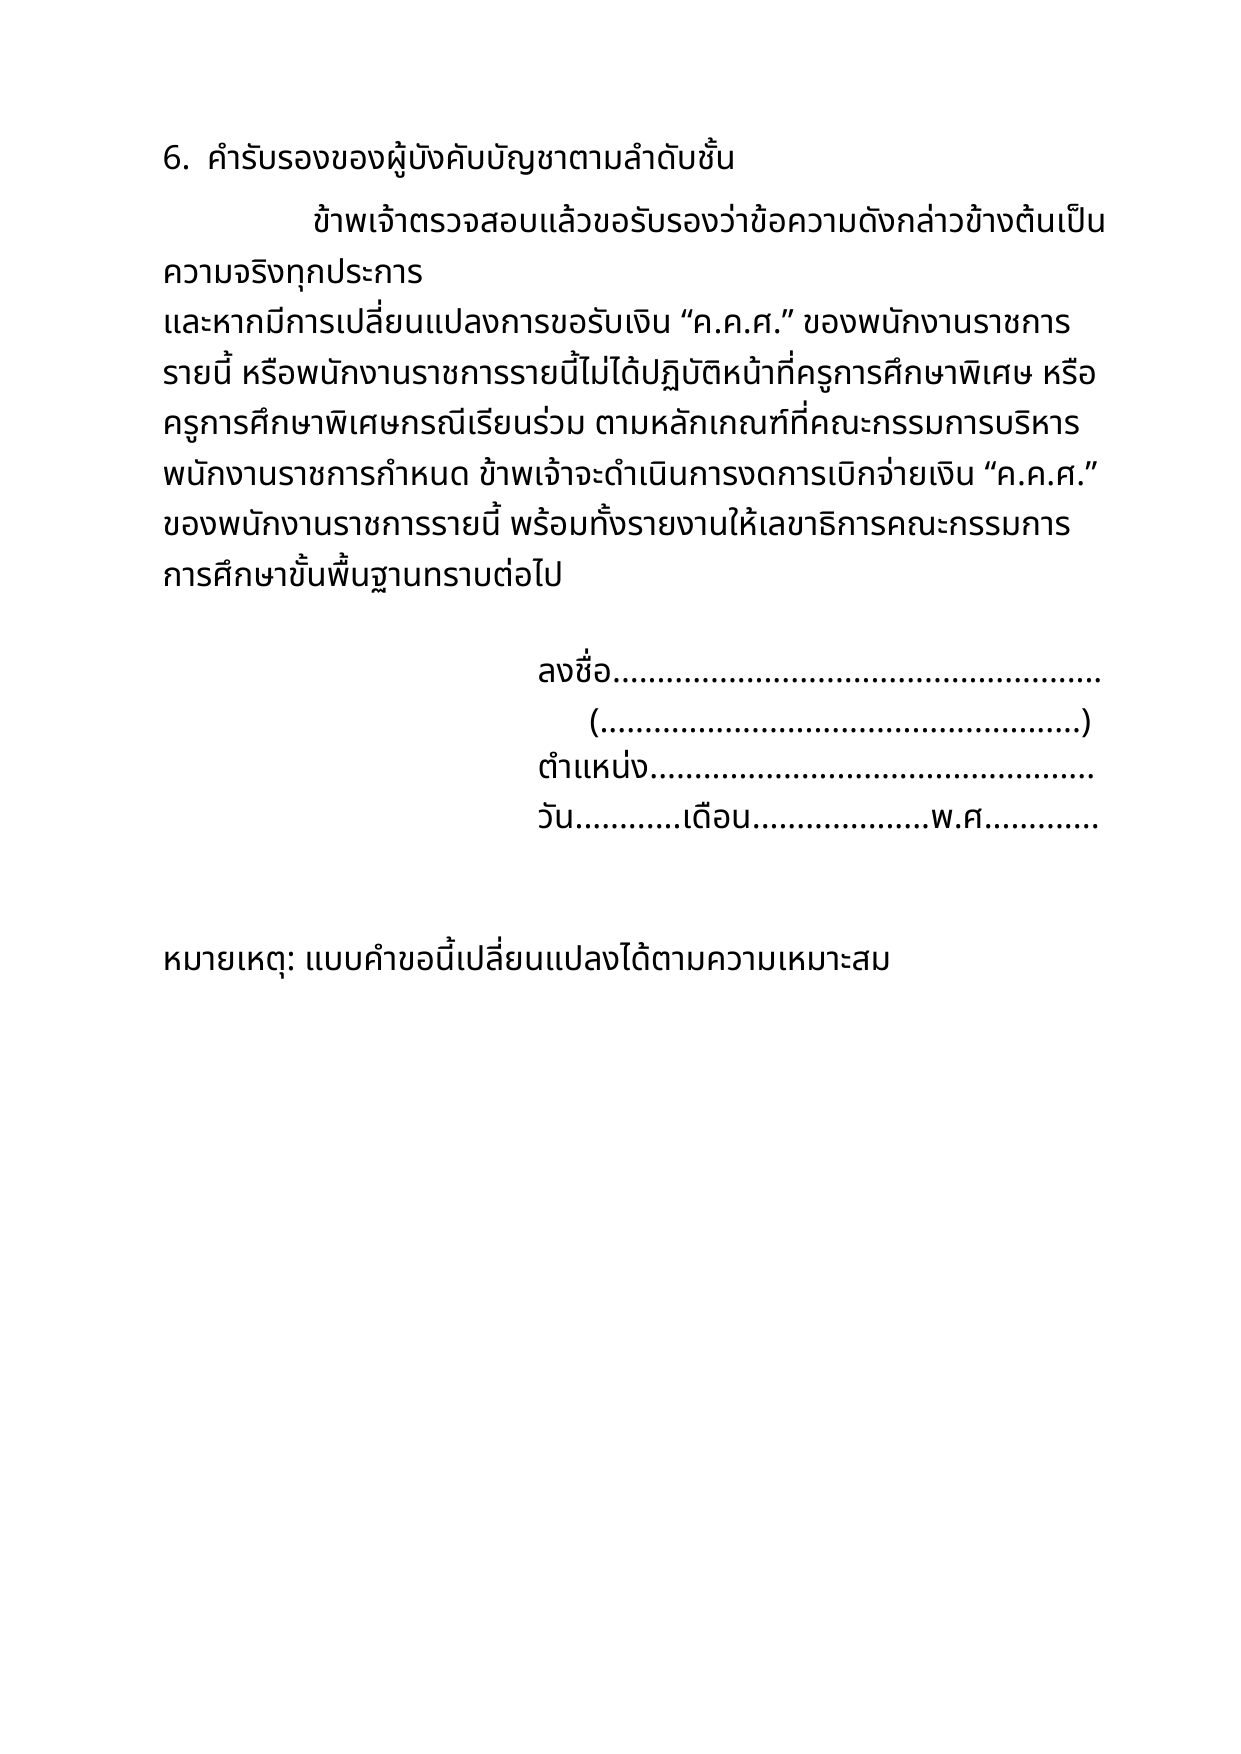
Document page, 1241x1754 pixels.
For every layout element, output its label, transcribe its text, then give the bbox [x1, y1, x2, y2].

text หมายเหตุ: แบบคำขอนี้เปลี่ยนแปลงได้ตามความเหมาะสม [162, 934, 1107, 985]
text ตำแหน่ง.................................................. [537, 742, 1107, 793]
text ข้าพเจ้าตรวจสอบแล้วขอรับรองว่าข้อความดังกล่าวข้างต้นเป็นความจริงทุกประการ และหากมีการเปลี่ยนแปลงการขอรับเงิน “ค.ค.ศ.” ของพนักงานราชการรายนี้ หรือพนักงานราชการรายนี้ไม่ได้ปฏิบัติหน้าที่ครูการศึกษาพิเศษ หรือครูการศึกษาพิเศษกรณีเรียนร่วม ตามหลักเกณฑ์ที่คณะกรรมการบริหารพนักงานราชการกำหนด ข้าพเจ้าจะดำเนินการงดการเบิกจ่ายเงิน “ค.ค.ศ.” ของพนักงานราชการรายนี้ พร้อมทั้งรายงานให้เลขาธิการคณะกรรมการการศึกษาขั้นพื้นฐานทราบต่อไป [162, 197, 1107, 601]
text (......................................................) [537, 697, 1107, 742]
text วัน............เดือน....................พ.ศ............. [537, 793, 1107, 844]
text 6. คำรับรองของผู้บังคับบัญชาตามลำดับชั้น [162, 134, 1107, 185]
text ลงชื่อ....................................................... [537, 646, 1107, 697]
